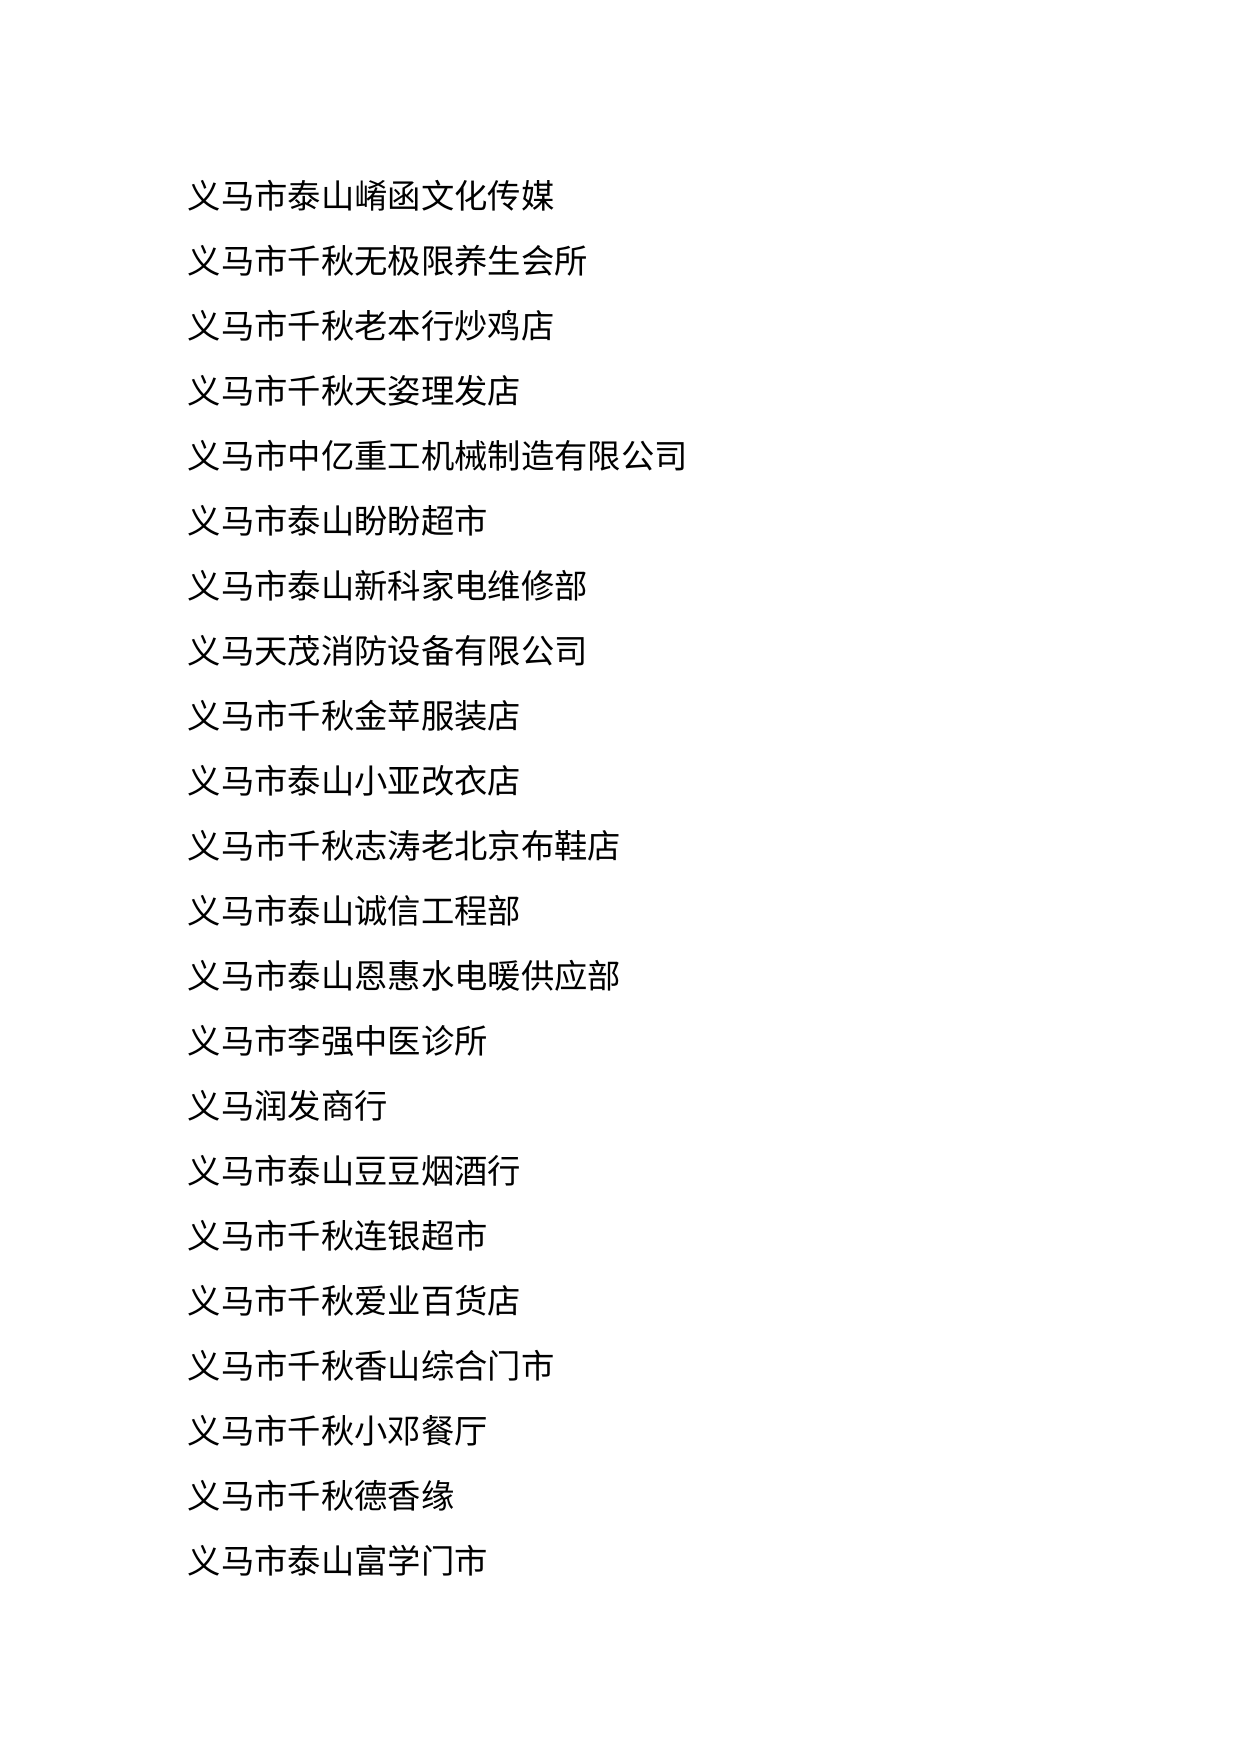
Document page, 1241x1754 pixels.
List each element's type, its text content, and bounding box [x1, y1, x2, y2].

text 义马市泰山豆豆烟酒行 [187, 1137, 1053, 1202]
text 义马市千秋香山综合门市 [187, 1332, 1053, 1397]
text 义马市千秋金苹服装店 [187, 682, 1053, 747]
text 义马市千秋小邓餐厅 [187, 1397, 1053, 1462]
text 义马市千秋志涛老北京布鞋店 [187, 812, 1053, 877]
text 义马润发商行 [187, 1072, 1053, 1137]
text 义马市泰山诚信工程部 [187, 877, 1053, 942]
text 义马市千秋爱业百货店 [187, 1267, 1053, 1332]
text 义马市泰山新科家电维修部 [187, 552, 1053, 617]
text 义马市千秋老本行炒鸡店 [187, 292, 1053, 357]
text 义马市泰山富学门市 [187, 1527, 1053, 1592]
text 义马市泰山小亚改衣店 [187, 747, 1053, 812]
text 义马市千秋连银超市 [187, 1202, 1053, 1267]
text 义马市千秋德香缘 [187, 1462, 1053, 1527]
text 义马天茂消防设备有限公司 [187, 617, 1053, 682]
text 义马市千秋天姿理发店 [187, 357, 1053, 422]
text 义马市李强中医诊所 [187, 1007, 1053, 1072]
text 义马市千秋无极限养生会所 [187, 227, 1053, 292]
text 义马市泰山盼盼超市 [187, 487, 1053, 552]
text 义马市泰山恩惠水电暖供应部 [187, 942, 1053, 1007]
text 义马市泰山崤函文化传媒 [187, 162, 1053, 227]
text 义马市中亿重工机械制造有限公司 [187, 422, 1053, 487]
